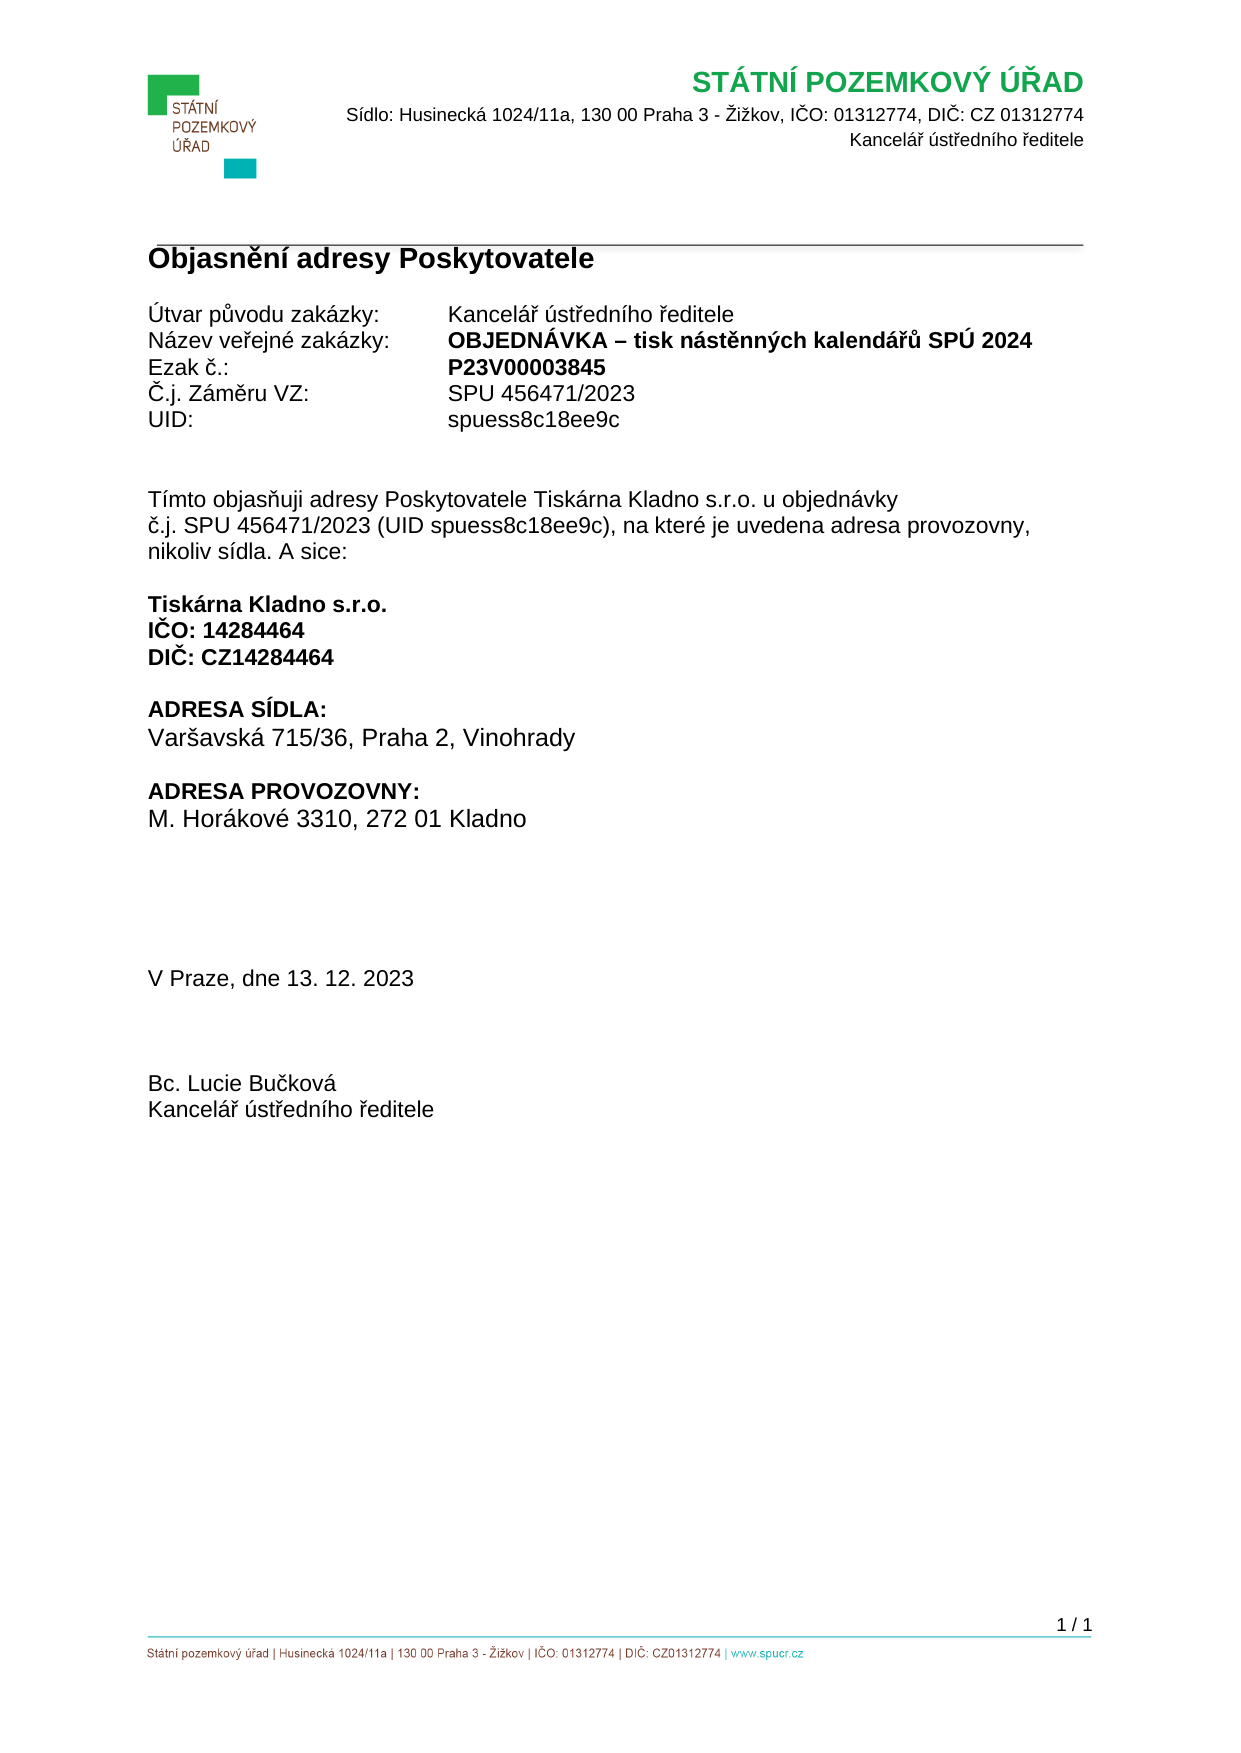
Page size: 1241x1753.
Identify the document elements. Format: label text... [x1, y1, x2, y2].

text Objasnění adresy Poskytovatele [148, 241, 1092, 275]
text ADRESA SÍDLA: [148, 696, 1092, 723]
text č.j. SPU 456471/2023 (UID spuess8c18ee9c), na které je uvedena adresa provozovny, nikoliv sídla. A sice: [148, 512, 1092, 564]
text Varšavská 715/36, Praha 2, Vinohrady [148, 723, 1092, 751]
text Tiskárna Kladno s.r.o. [148, 591, 1092, 617]
text IČO: 14284464 [148, 617, 1092, 644]
text M. Horákové 3310, 272 01 Kladno [148, 804, 1092, 833]
text DIČ: CZ14284464 [148, 644, 1092, 670]
text Tímto objasňuji adresy Poskytovatele Tiskárna Kladno s.r.o. u objednávky [148, 486, 1092, 512]
text Ezak č.: P23V00003845 [148, 354, 1092, 380]
picture [130, 48, 1112, 1663]
text Č.j. Záměru VZ: SPU 456471/2023 [148, 380, 1092, 406]
text UID: spuess8c18ee9c [148, 406, 1092, 433]
text Útvar původu zakázky: Kancelář ústředního ředitele [148, 301, 1092, 327]
text V Praze, dne 13. 12. 2023 [148, 965, 1092, 991]
text Bc. Lucie Bučková [148, 1070, 1092, 1096]
text Kancelář ústředního ředitele [148, 1096, 1092, 1123]
text ADRESA PROVOZOVNY: [148, 778, 1092, 804]
text Název veřejné zakázky: OBJEDNÁVKA – tisk nástěnných kalendářů SPÚ 2024 [148, 327, 1092, 354]
